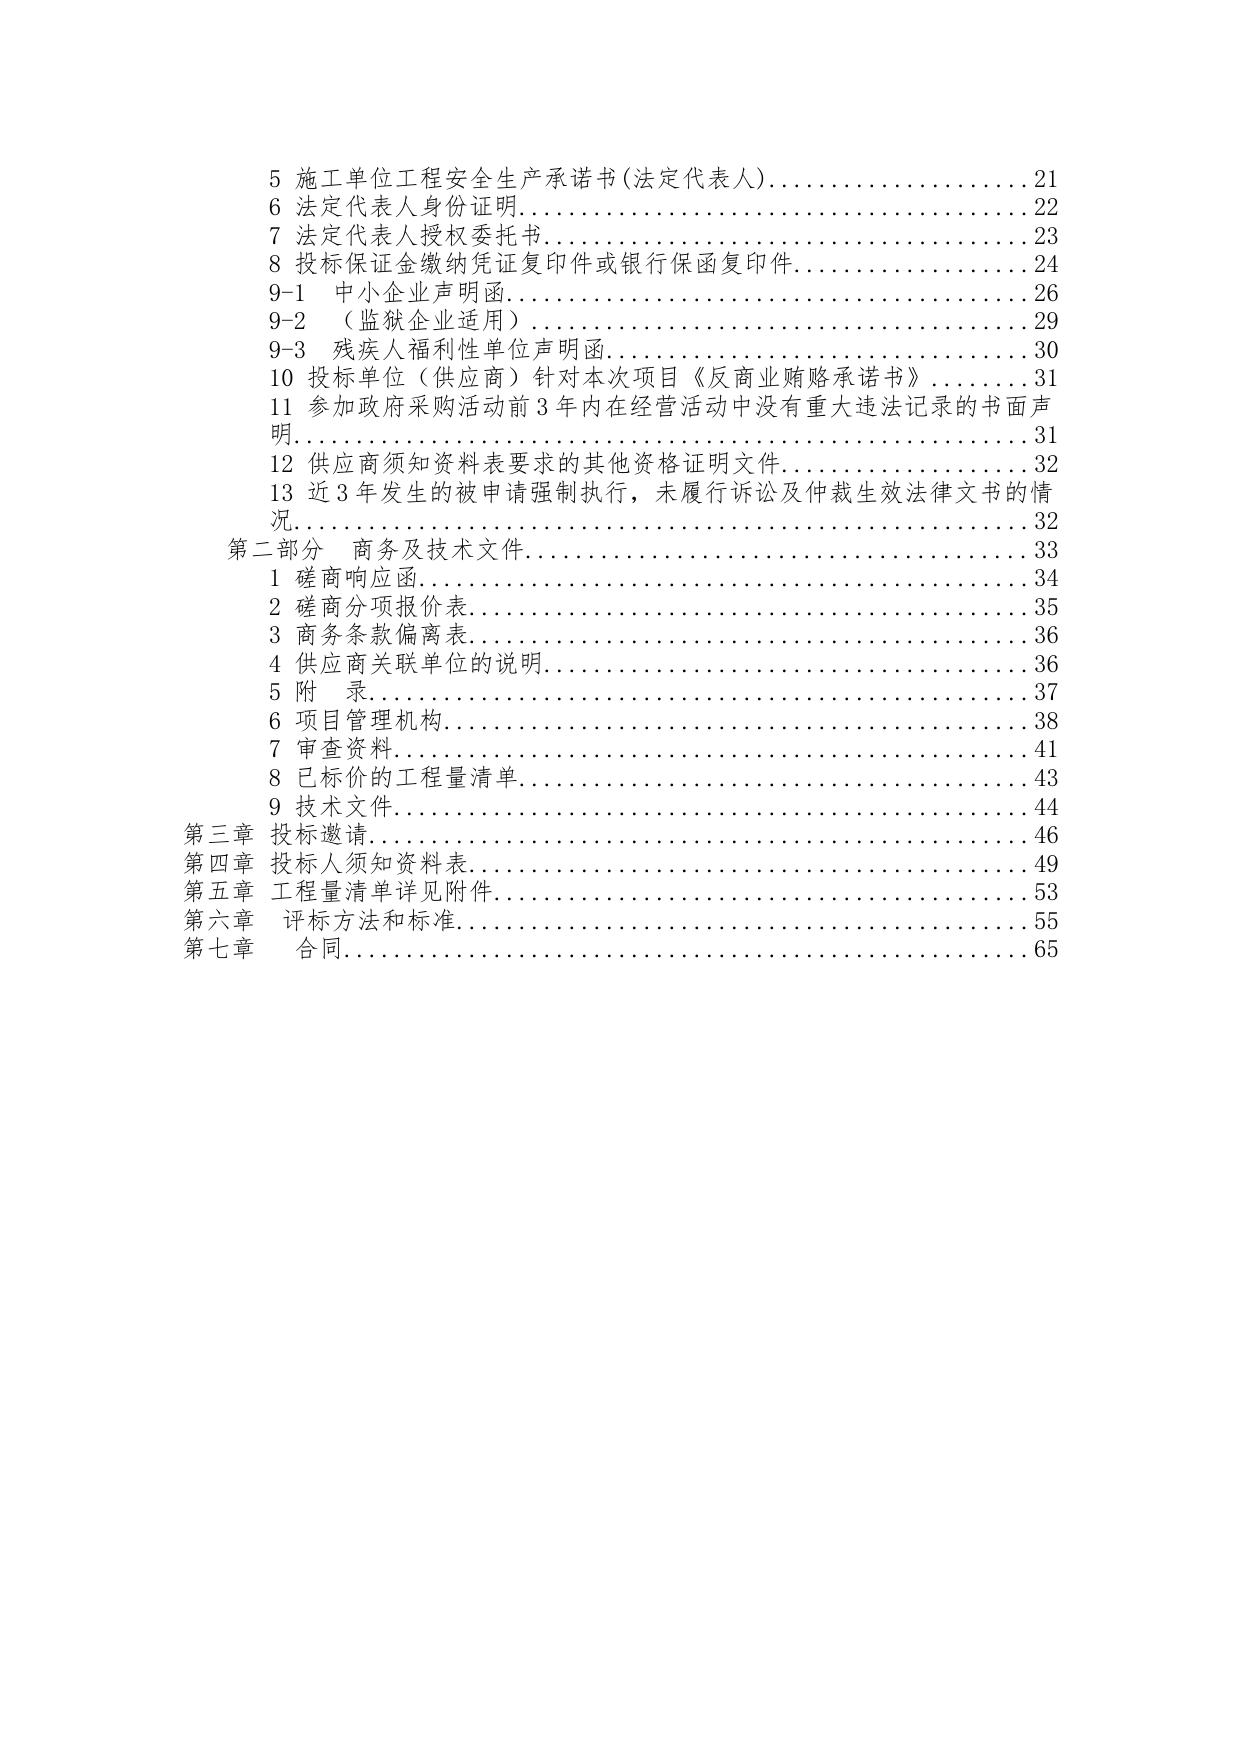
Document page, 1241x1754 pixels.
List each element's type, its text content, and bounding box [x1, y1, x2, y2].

text 8 已标价的工程量清单 43 [269, 761, 1059, 790]
text 4 供应商关联单位的说明 36 [269, 647, 1059, 676]
text 9-3 残疾人福利性单位声明函 30 [269, 333, 1059, 362]
text 6 法定代表人身份证明 22 [269, 191, 1059, 219]
text 6 项目管理机构 38 [269, 704, 1059, 733]
text 9-1 中小企业声明函 26 [269, 276, 1059, 305]
text 1 磋商响应函 34 [269, 562, 1059, 590]
text 第二部分 商务及技术文件 33 [225, 533, 1059, 562]
text 5 附 录 37 [269, 676, 1059, 704]
text 12 供应商须知资料表要求的其他资格证明文件 32 [269, 447, 1059, 476]
text 13 近3年发生的被申请强制执行，未履行诉讼及仲裁生效法律文书的情况 32 [269, 476, 1059, 533]
text 第三章 投标邀请 46 [181, 818, 1059, 847]
text 10 投标单位（供应商）针对本次项目《反商业贿赂承诺书》 31 [269, 362, 1059, 390]
text 第七章 合同 65 [181, 933, 1059, 961]
text 7 审查资料 41 [269, 733, 1059, 761]
text 5 施工单位工程安全生产承诺书(法定代表人) 21 [269, 162, 1059, 191]
text 11 参加政府采购活动前3年内在经营活动中没有重大违法记录的书面声明 31 [269, 390, 1059, 447]
text 第六章 评标方法和标准 55 [181, 904, 1059, 933]
text 7 法定代表人授权委托书 23 [269, 219, 1059, 248]
text 2 磋商分项报价表 35 [269, 590, 1059, 619]
text 第五章 工程量清单详见附件 53 [181, 876, 1059, 904]
text 3 商务条款偏离表 36 [269, 619, 1059, 647]
text 第四章 投标人须知资料表 49 [181, 847, 1059, 876]
text 8 投标保证金缴纳凭证复印件或银行保函复印件 24 [269, 248, 1059, 276]
text 9 技术文件 44 [269, 790, 1059, 818]
text 9-2 （监狱企业适用） 29 [269, 305, 1059, 333]
